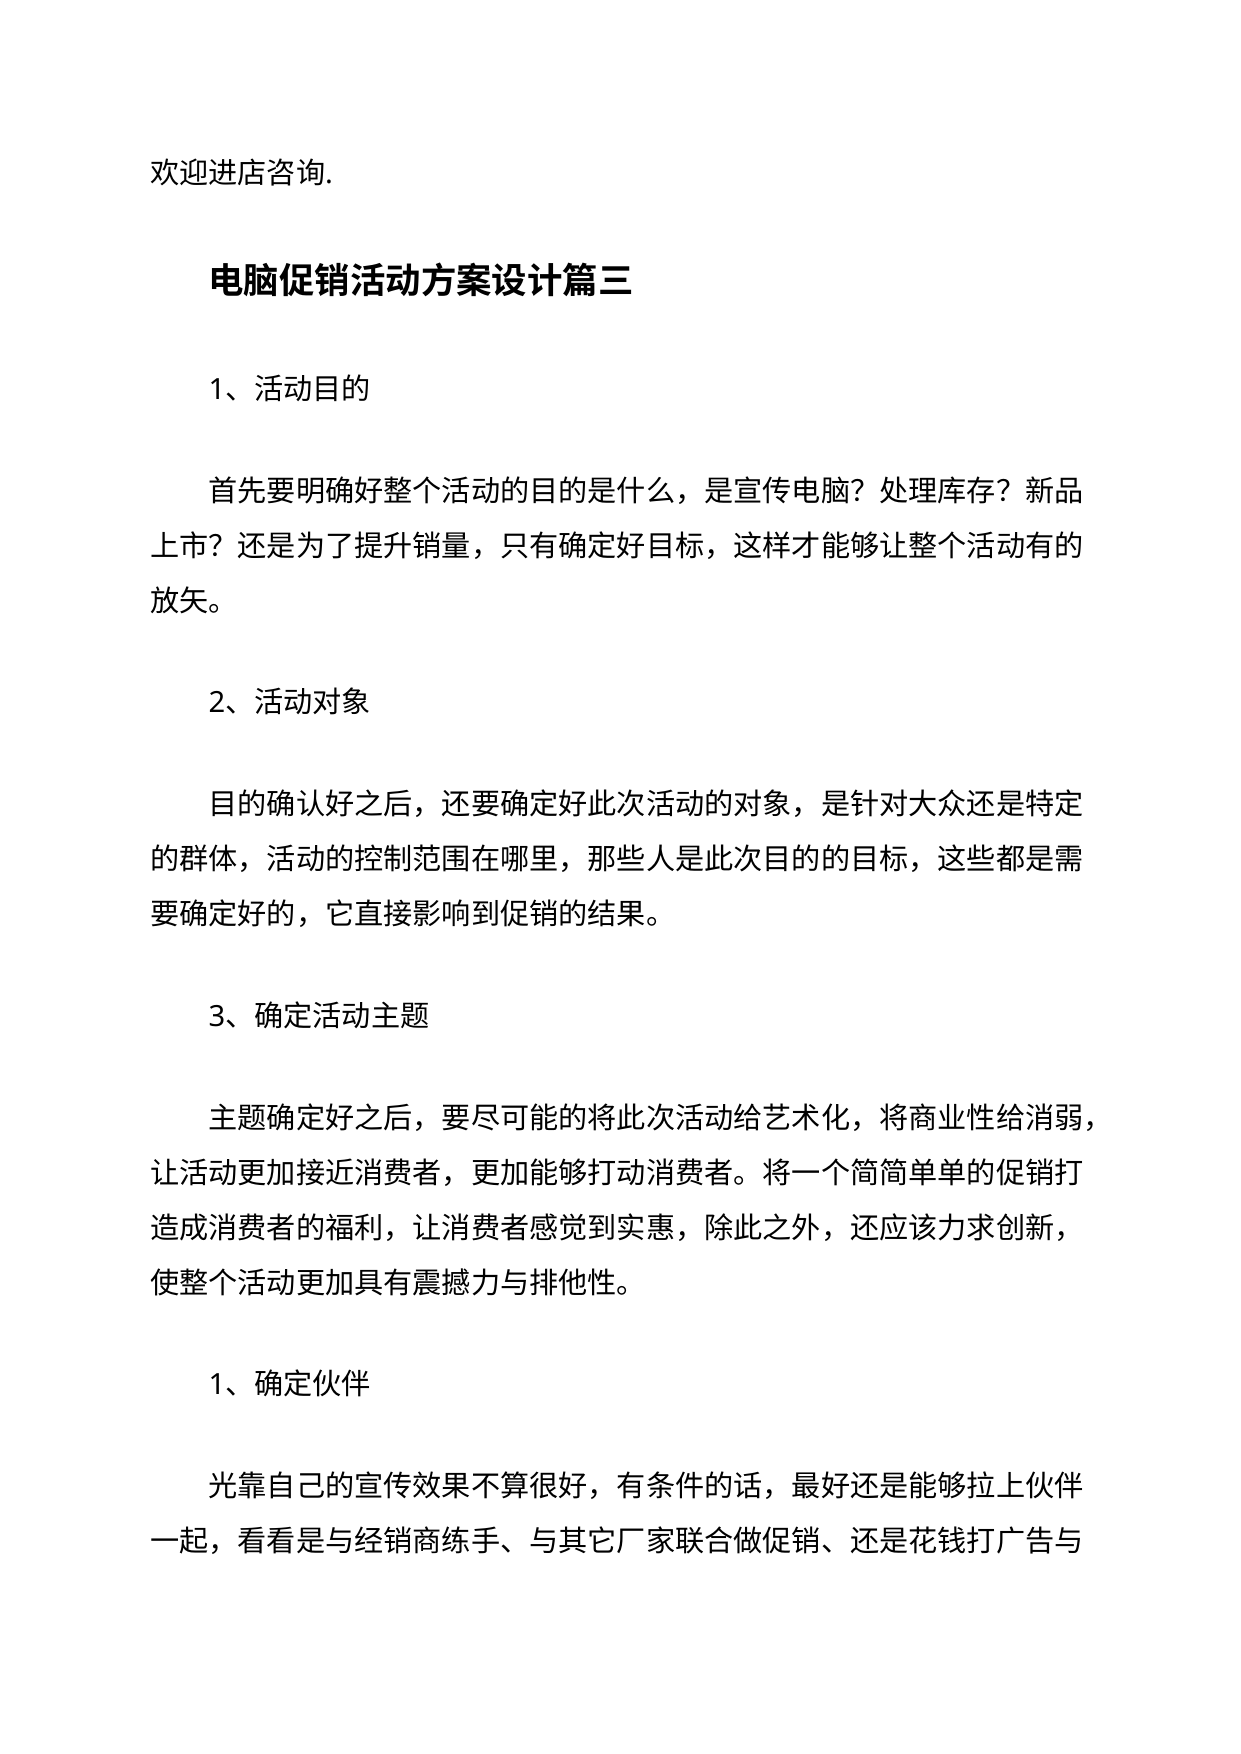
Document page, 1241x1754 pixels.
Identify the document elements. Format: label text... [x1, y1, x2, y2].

text 3、确定活动主题 [150, 992, 1090, 1035]
text 1、确定伙伴 [150, 1361, 1090, 1403]
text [150, 1463, 1090, 1560]
text 目的确认好之后，还要确定好此次活动的对象，是针对大众还是特定的群体，活动的控制范围在哪里，那些人是此次目的的目标，这些都是需要确定好的，它直接影响到促销的结果。 [150, 781, 1090, 933]
text 电脑促销活动方案设计篇三 [150, 252, 1090, 303]
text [150, 150, 1090, 192]
text 主题确定好之后，要尽可能的将此次活动给艺术化，将商业性给消弱，让活动更加接近消费者，更加能够打动消费者。将一个简简单单的促销打造成消费者的福利，让消费者感觉到实惠，除此之外，还应该力求创新，使整个活动更加具有震撼力与排他性。 [150, 1094, 1090, 1301]
text 1、活动目的 [150, 365, 1090, 408]
text 首先要明确好整个活动的目的是什么，是宣传电脑？处理库存？新品上市？还是为了提升销量，只有确定好目标，这样才能够让整个活动有的放矢。 [150, 467, 1090, 619]
text 2、活动对象 [150, 679, 1090, 721]
